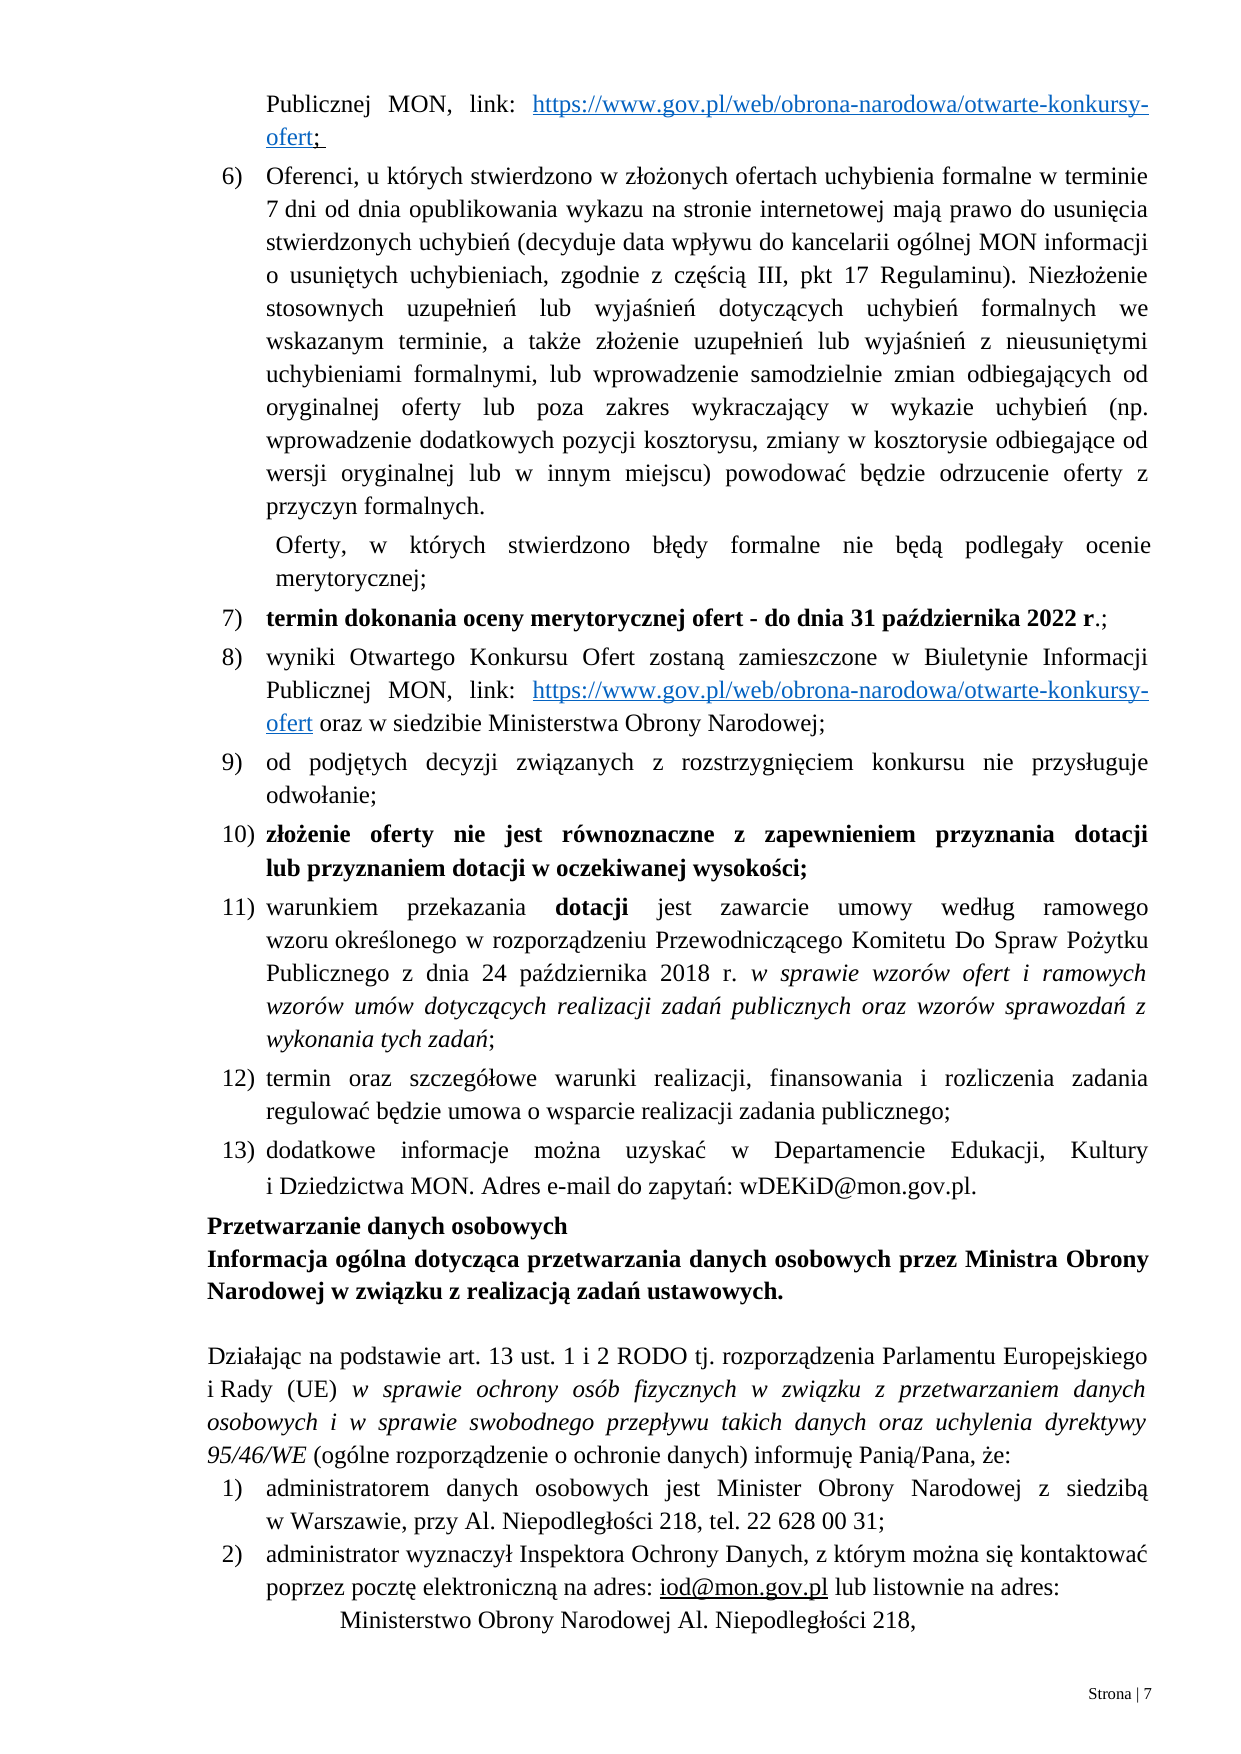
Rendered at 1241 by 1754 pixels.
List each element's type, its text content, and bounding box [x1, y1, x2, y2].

text Ministerstwo Obrony Narodowej Al. Niepodległości 218, [266, 1605, 1149, 1634]
text Informacja ogólna dotycząca przetwarzania danych osobowych przez Ministra Obrony Narodowej w związku z realizacją zadań ustawowych. [207, 1244, 1150, 1305]
list Oferenci, u których stwierdzono w złożonych ofertach uchybienia formalne w terminie 7 dni od dnia opublikowania wykazu na stronie internetowej mają prawo do usunięcia stwierdzonych uchybień (decyduje data wpływu do kancelarii ogólnej MON informacji o usuniętych uchybieniach, zgodnie z częścią III, pkt 17 Regulaminu). Niezłożenie stosownych uzupełnień lub wyjaśnień dotyczących uchybień formalnych we wskazanym terminie, a także złożenie uzupełnień lub wyjaśnień z nieusuniętymi uchybieniami formalnymi, lub wprowadzenie samodzielnie zmian odbiegających od oryginalnej oferty lub poza zakres wykraczający w wykazie uchybień (np. wprowadzenie dodatkowych pozycji kosztorysu, zmiany w kosztorysie odbiegające od wersji oryginalnej lub w innym miejscu) powodować będzie odrzucenie oferty z przyczyn formalnych. [222, 161, 1149, 520]
list administratorem danych osobowych jest Minister Obrony Narodowej z siedzibą w Warszawie, przy Al. Niepodległości 218, tel. 22 628 00 31; [222, 1473, 1149, 1535]
text Działając na podstawie art. 13 ust. 1 i 2 RODO tj. rozporządzenia Parlamentu Europejskiego i Rady (UE) w sprawie ochrony osób fizycznych w związku z przetwarzaniem danych osobowych i w sprawie swobodnego przepływu takich danych oraz uchylenia dyrektywy 95/46/WE (ogólne rozporządzenie o ochronie danych) informuję Panią/Pana, że: [207, 1341, 1149, 1469]
list termin dokonania oceny merytorycznej ofert - do dnia 31 października 2022 r.; [222, 603, 1149, 631]
list warunkiem przekazania dotacji jest zawarcie umowy według ramowego wzoru określonego w rozporządzeniu Przewodniczącego Komitetu Do Spraw Pożytku Publicznego z dnia 24 października 2018 r. w sprawie wzorów ofert i ramowych wzorów umów dotyczących realizacji zadań publicznych oraz wzorów sprawozdań z wykonania tych zadań; [222, 892, 1149, 1053]
list od podjętych decyzji związanych z rozstrzygnięciem konkursu nie przysługuje odwołanie; [222, 747, 1149, 809]
list dodatkowe informacje można uzyskać w Departamencie Edukacji, Kultury i Dziedzictwa MON. Adres e-mail do zapytań: wDEKiD@mon.gov.pl. [222, 1136, 1149, 1200]
list administrator wyznaczył Inspektora Ochrony Danych, z którym można się kontaktować poprzez pocztę elektroniczną na adres: iod@mon.gov.pl lub listownie na adres: [222, 1539, 1149, 1601]
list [222, 89, 1149, 150]
text Przetwarzanie danych osobowych [207, 1211, 1149, 1239]
list termin oraz szczegółowe warunki realizacji, finansowania i rozliczenia zadania regulować będzie umowa o wsparcie realizacji zadania publicznego; [222, 1063, 1149, 1125]
list wyniki Otwartego Konkursu Ofert zostaną zamieszczone w Biuletynie Informacji Publicznej MON, link: https://www.gov.pl/web/obrona-narodowa/otwarte-konkursy-ofert oraz w siedzibie Ministerstwa Obrony Narodowej; [222, 642, 1149, 737]
text Oferty, w których stwierdzono błędy formalne nie będą podlegały ocenie merytorycznej; [275, 530, 1152, 592]
list złożenie oferty nie jest równoznaczne z zapewnieniem przyznania dotacji lub przyznaniem dotacji w oczekiwanej wysokości; [222, 819, 1149, 881]
